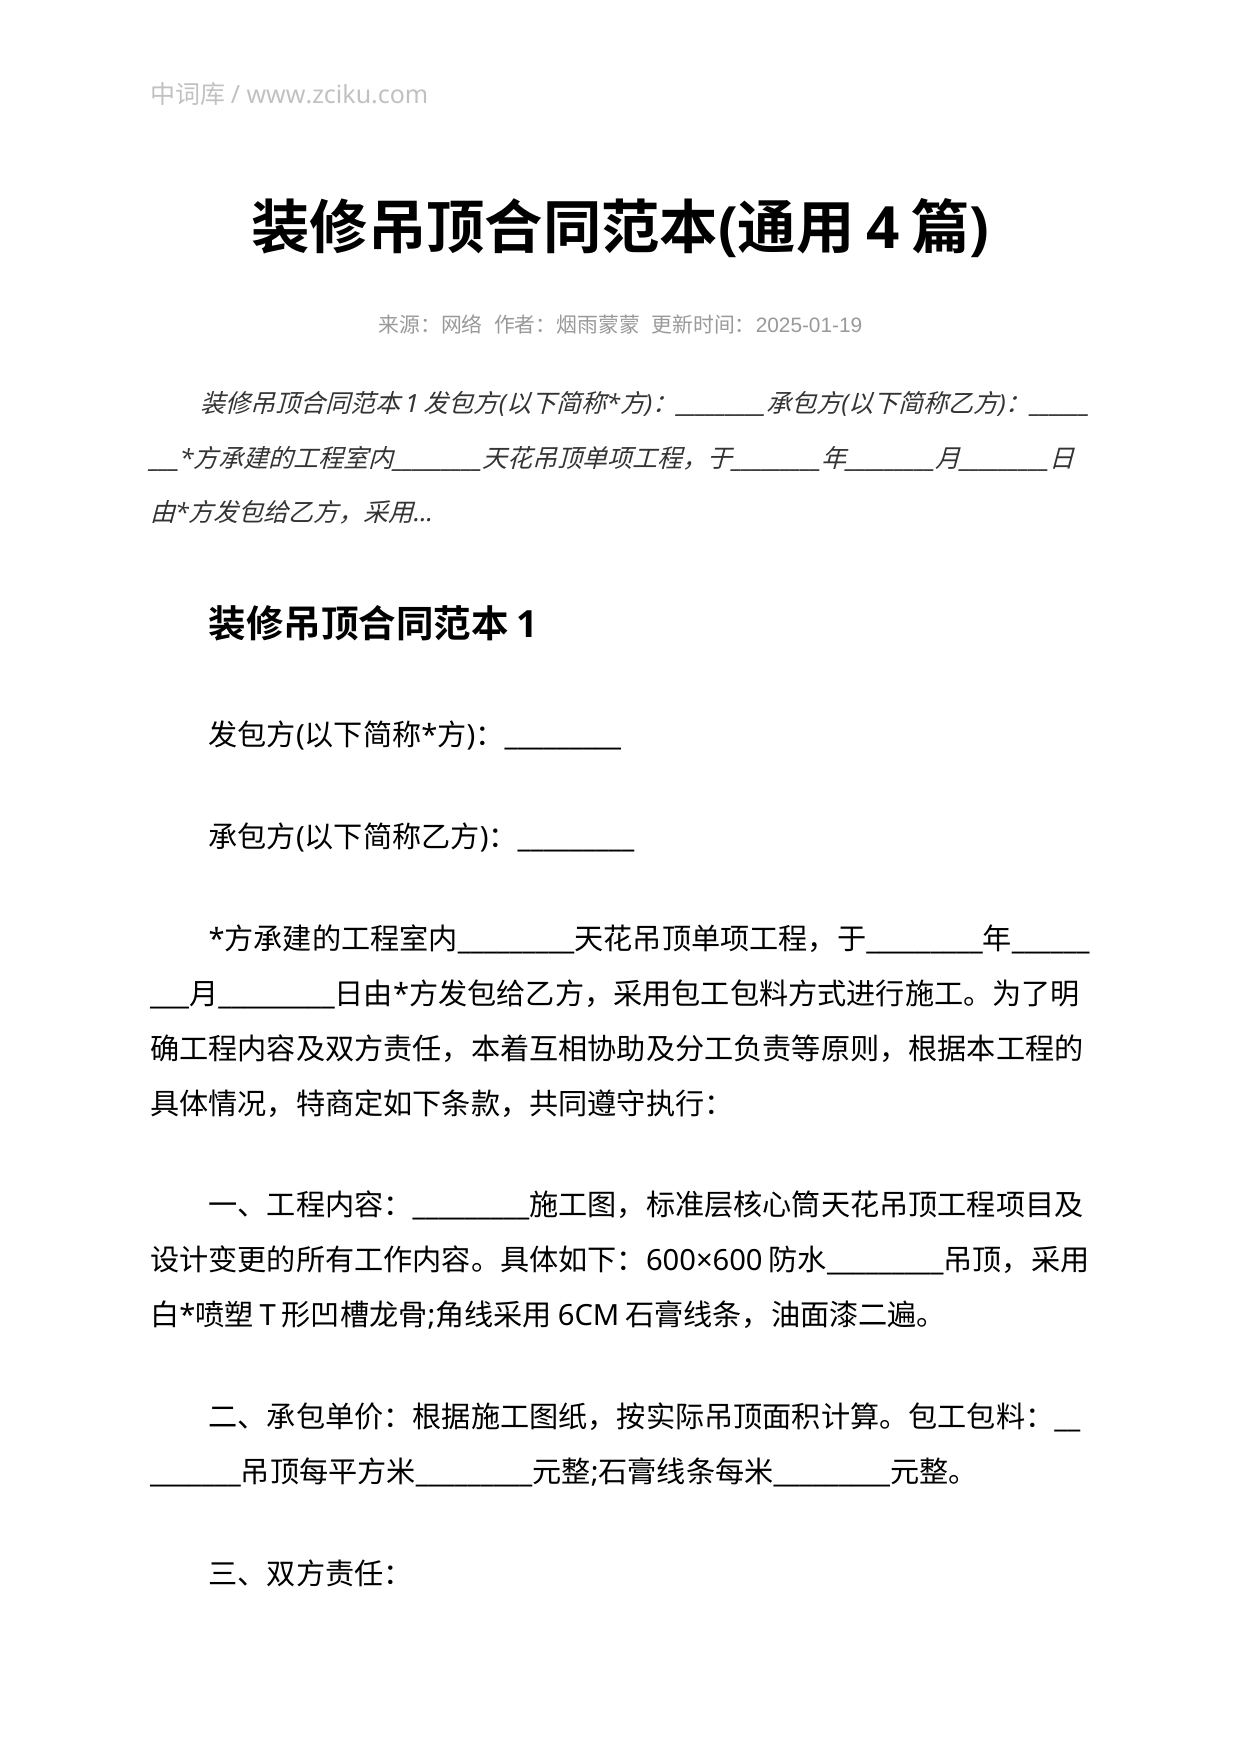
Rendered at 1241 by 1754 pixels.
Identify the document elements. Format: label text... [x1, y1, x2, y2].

text *方承建的工程室内_________天花吊顶单项工程，于_________年_________月_________日由*方发包给乙方，采用包工包料方式进行施工。为了明确工程内容及双方责任，本着互相协助及分工负责等原则，根据本工程的具体情况，特商定如下条款，共同遵守执行： [150, 915, 1090, 1122]
text 一、工程内容：_________施工图，标准层核心筒天花吊顶工程项目及设计变更的所有工作内容。具体如下：600×600防水_________吊顶，采用白*喷塑T形凹槽龙骨;角线采用6CM石膏线条，油面漆二遍。 [150, 1182, 1090, 1334]
text 承包方(以下简称乙方)：_________ [150, 813, 1090, 856]
subtitle 装修吊顶合同范本(通用4篇) [150, 181, 1090, 266]
text 三、双方责任： [150, 1551, 1090, 1593]
text 发包方(以下简称*方)：_________ [150, 711, 1090, 754]
text 装修吊顶合同范本1 [150, 594, 1090, 648]
text 来源：网络 作者：烟雨蒙蒙 更新时间：2025-01-19 [150, 313, 1090, 337]
text 装修吊顶合同范本1发包方(以下简称*方)：_________承包方(以下简称乙方)：_________*方承建的工程室内_________天花吊顶单项工程，于_________年_________月_________日由*方发包给乙方，采用... [150, 384, 1090, 529]
text 二、承包单价：根据施工图纸，按实际吊顶面积计算。包工包料：_________吊顶每平方米_________元整;石膏线条每米_________元整。 [150, 1394, 1090, 1491]
